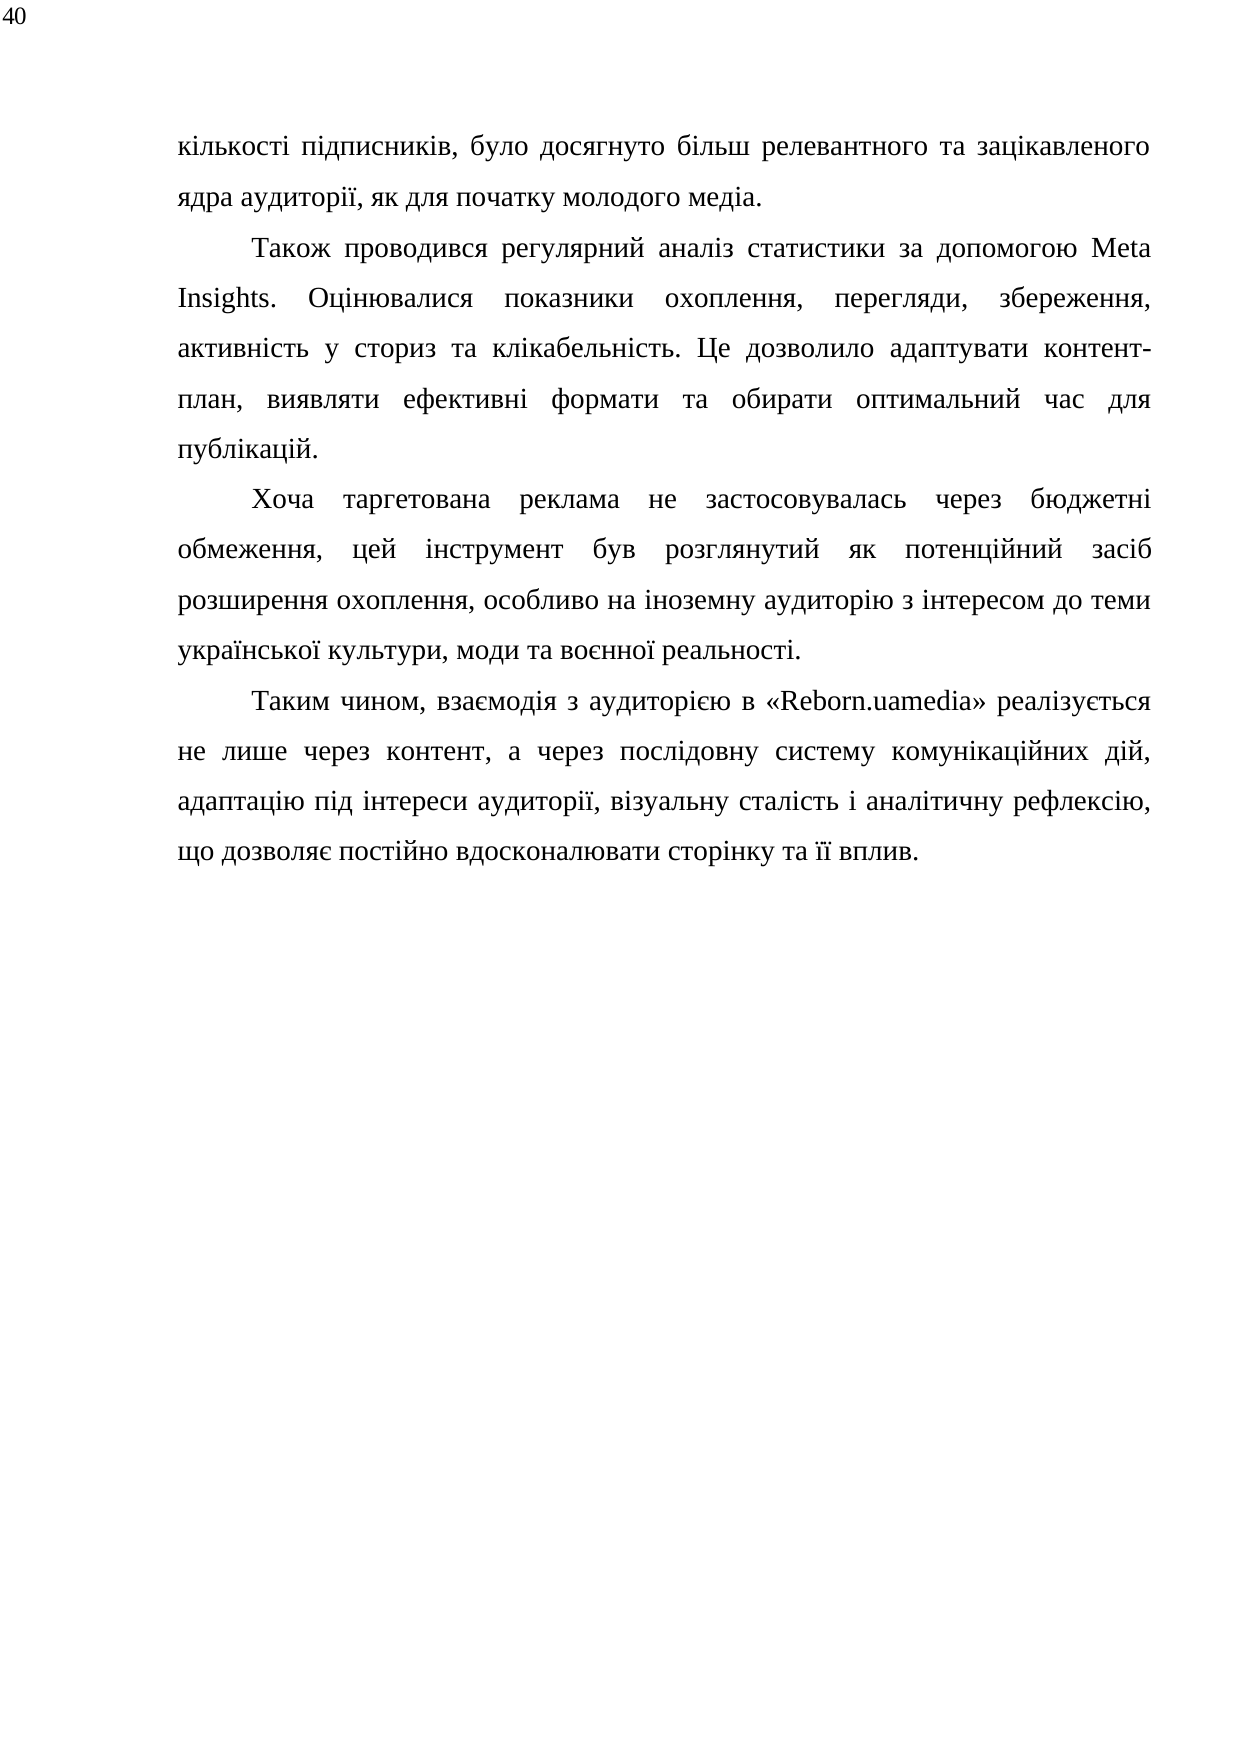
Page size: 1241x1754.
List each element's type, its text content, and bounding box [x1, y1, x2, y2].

text Хоча таргетована реклама не застосовувалась через бюджетні обмеження, цей інструмент був розглянутий як потенційний засіб розширення охоплення, особливо на іноземну аудиторію з інтересом до теми української культури, моди та воєнної реальності. [177, 481, 1152, 666]
text кількості підписників, було досягнуто більш релевантного та зацікавленого ядра аудиторії, як для початку молодого медіа. [177, 128, 1151, 213]
text Таким чином, взаємодія з аудиторією в «Reborn.uamedia» реалізується не лише через контент, а через послідовну систему комунікаційних дій, адаптацію під інтереси аудиторії, візуальну сталість і аналітичну рефлексію, що дозволяє постійно вдосконалювати сторінку та її вплив. [177, 683, 1152, 867]
text Також проводився регулярний аналіз статистики за допомогою Meta Insights. Оцінювалися показники охоплення, перегляди, збереження, активність у сториз та клікабельність. Це дозволило адаптувати контент-план, виявляти ефективні формати та обирати оптимальний час для публікацій. [177, 230, 1152, 464]
